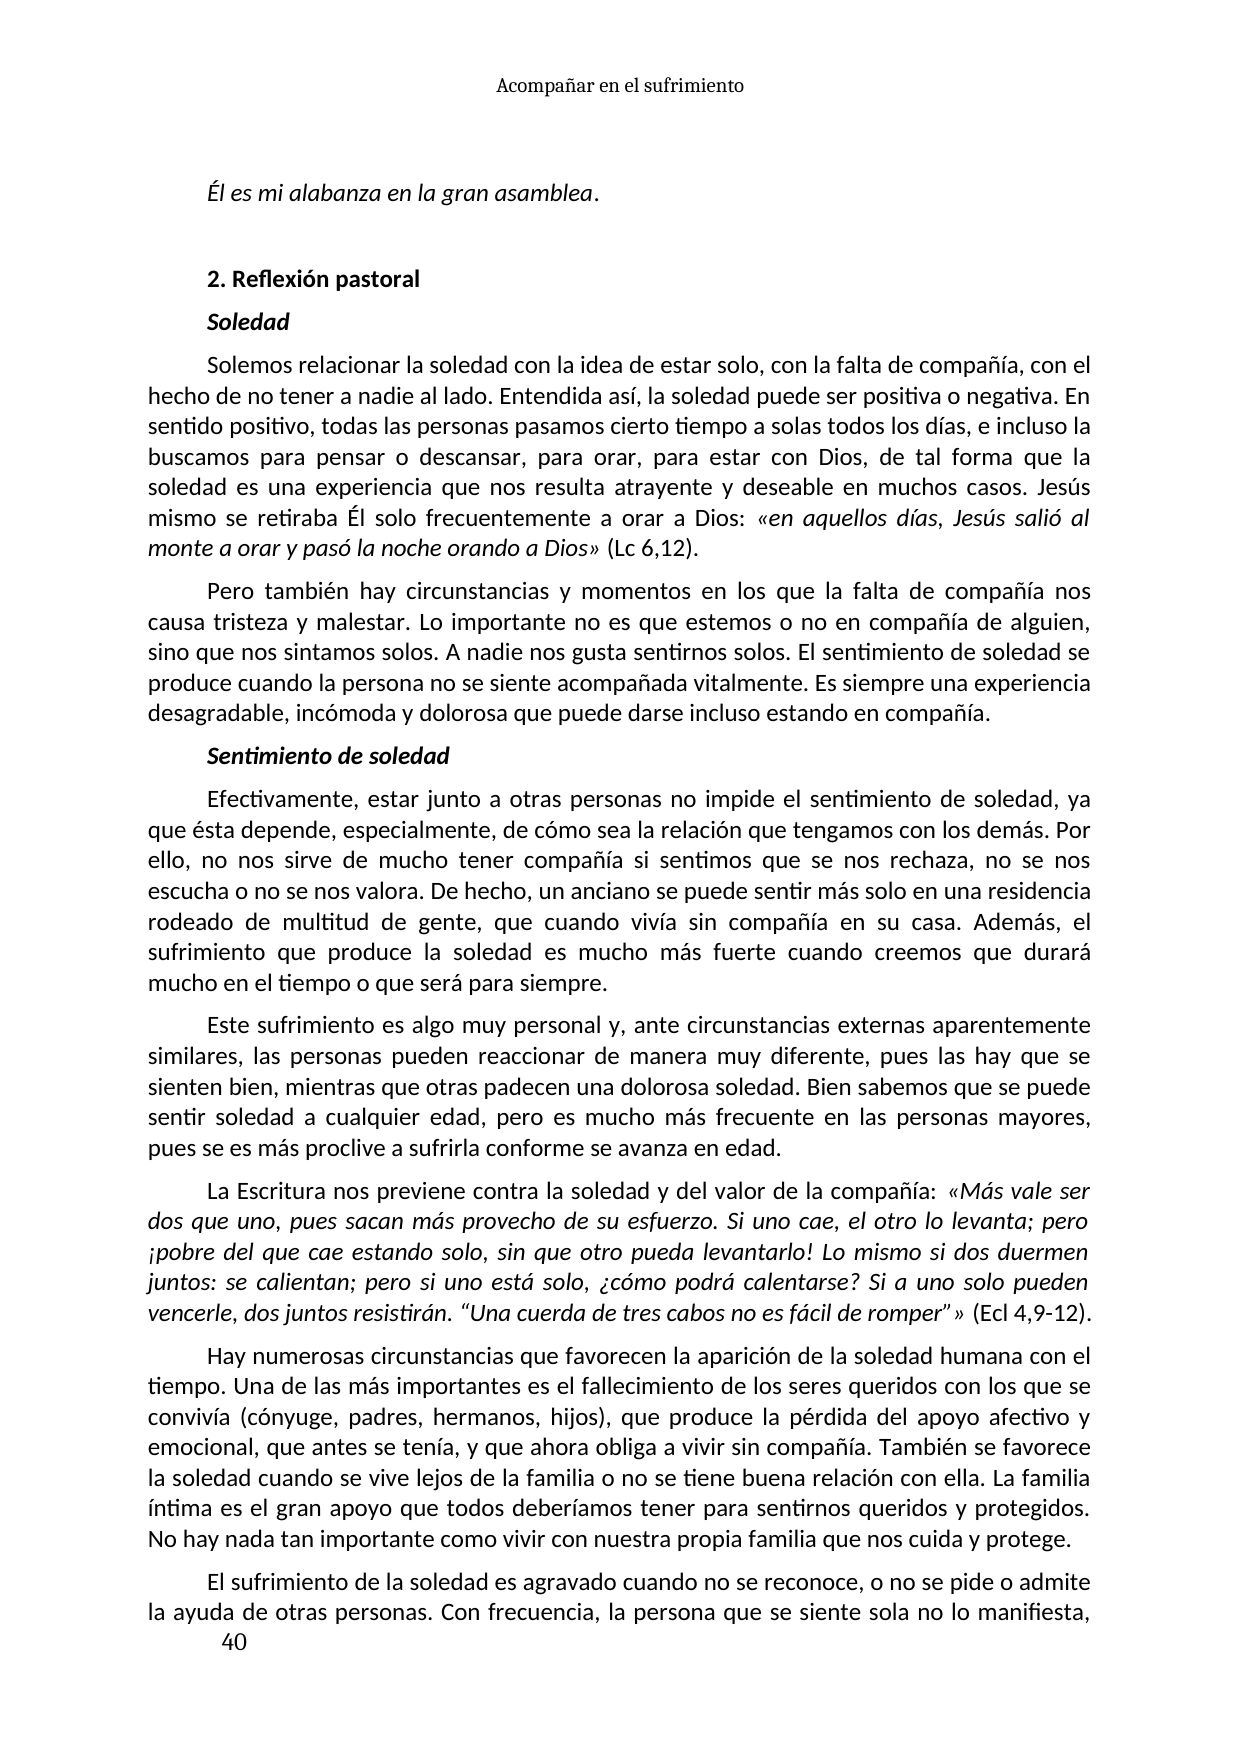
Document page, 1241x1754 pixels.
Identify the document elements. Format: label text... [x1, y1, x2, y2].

text Hay numerosas circunstancias que favorecen la aparición de la soledad humana con el tiempo. Una de las más importantes es el fallecimiento de los seres queridos con los que se convivía (cónyuge, padres, hermanos, hijos), que produce la pérdida del apoyo afectivo y emocional, que antes se tenía, y que ahora obliga a vivir sin compañía. También se favorece la soledad cuando se vive lejos de la familia o no se tiene buena relación con ella. La familia íntima es el gran apoyo que todos deberíamos tener para sentirnos queridos y protegidos. No hay nada tan importante como vivir con nuestra propia familia que nos cuida y protege. [148, 1340, 1092, 1553]
text 2. Reflexión pastoral [148, 263, 1092, 294]
text Este sufrimiento es algo muy personal y, ante circunstancias externas aparentemente similares, las personas pueden reaccionar de manera muy diferente, pues las hay que se sienten bien, mientras que otras padecen una dolorosa soledad. Bien sabemos que se puede sentir soledad a cualquier edad, pero es mucho más frecuente en las personas mayores, pues se es más proclive a sufrirla conforme se avanza en edad. [148, 1010, 1092, 1162]
text Él es mi alabanza en la gran asamblea. [148, 177, 1092, 208]
text Solemos relacionar la soledad con la idea de estar solo, con la falta de compañía, con el hecho de no tener a nadie al lado. Entendida así, la soledad puede ser positiva o negativa. En sentido positivo, todas las personas pasamos cierto tiempo a solas todos los días, e incluso la buscamos para pensar o descansar, para orar, para estar con Dios, de tal forma que la soledad es una experiencia que nos resulta atrayente y deseable en muchos casos. Jesús mismo se retiraba Él solo frecuentemente a orar a Dios: «en aquellos días, Jesús salió al monte a orar y pasó la noche orando a Dios» (Lc 6,12). [148, 349, 1092, 563]
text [148, 1566, 1092, 1627]
text Pero también hay circunstancias y momentos en los que la falta de compañía nos causa tristeza y malestar. Lo importante no es que estemos o no en compañía de alguien, sino que nos sintamos solos. A nadie nos gusta sentirnos solos. El sentimiento de soledad se produce cuando la persona no se siente acompañada vitalmente. Es siempre una experiencia desagradable, incómoda y dolorosa que puede darse incluso estando en compañía. [148, 575, 1092, 728]
text La Escritura nos previene contra la soledad y del valor de la compañía: «Más vale ser dos que uno, pues sacan más provecho de su esfuerzo. Si uno cae, el otro lo levanta; pero ¡pobre del que cae estando solo, sin que otro pueda levantarlo! Lo mismo si dos duermen juntos: se calientan; pero si uno está solo, ¿cómo podrá calentarse? Si a uno solo pueden vencerle, dos juntos resistirán. “Una cuerda de tres cabos no es fácil de romper”» (Ecl 4,9-12). [148, 1175, 1092, 1327]
text Soledad [148, 306, 1092, 337]
text Efectivamente, estar junto a otras personas no impide el sentimiento de soledad, ya que ésta depende, especialmente, de cómo sea la relación que tengamos con los demás. Por ello, no nos sirve de mucho tener compañía si sentimos que se nos rechaza, no se nos escucha o no se nos valora. De hecho, un anciano se puede sentir más solo en una residencia rodeado de multitud de gente, que cuando vivía sin compañía en su casa. Además, el sufrimiento que produce la soledad es mucho más fuerte cuando creemos que durará mucho en el tiempo o que será para siempre. [148, 783, 1092, 997]
text Sentimiento de soledad [148, 741, 1092, 771]
